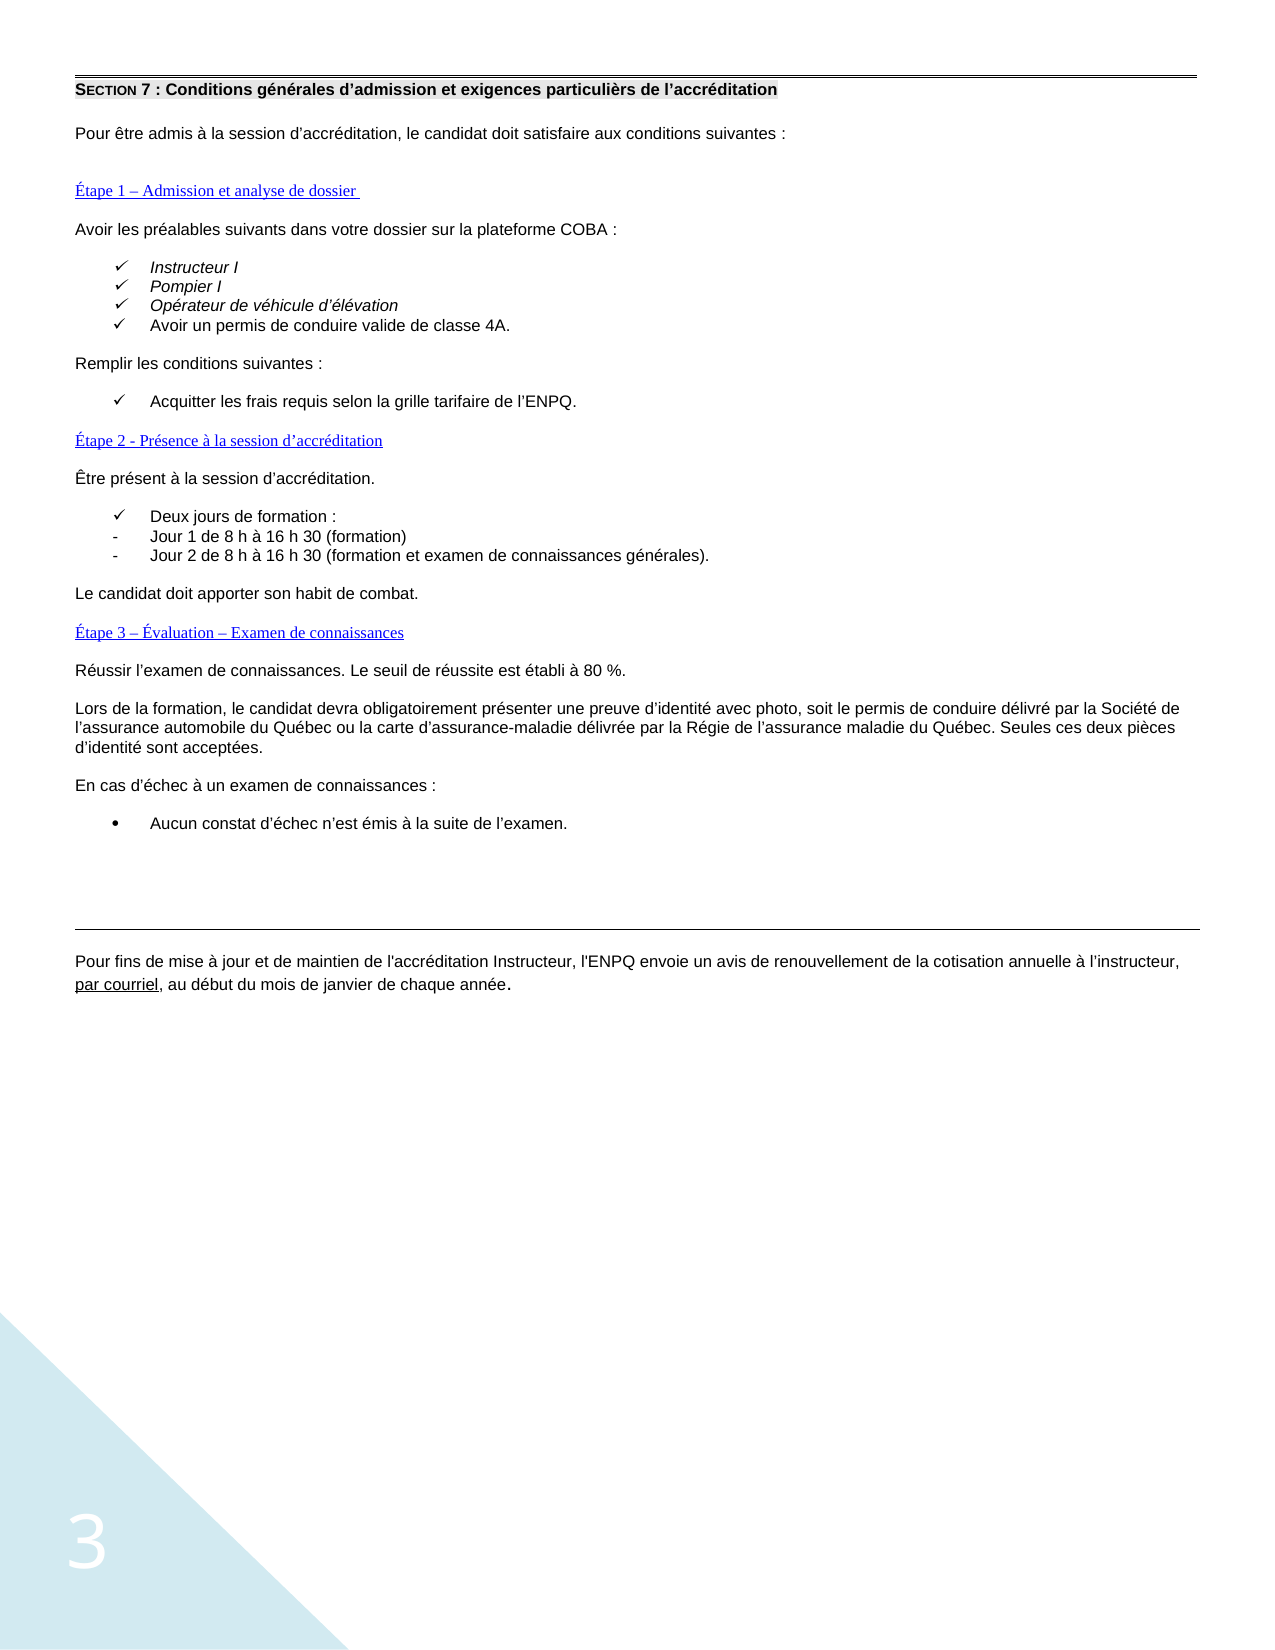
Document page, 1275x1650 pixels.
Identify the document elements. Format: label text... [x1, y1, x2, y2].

text Lors de la formation, le candidat devra obligatoirement présenter une preuve d’identité avec photo, soit le permis de conduire délivré par la Société de l’assurance automobile du Québec ou la carte d’assurance-maladie délivrée par la Régie de l’assurance maladie du Québec. Seules ces deux pièces d’identité sont acceptées. [75, 699, 1200, 757]
text Étape 1 – Admission et analyse de dossier [75, 181, 1200, 200]
list Jour 2 de 8 h à 16 h 30 (formation et examen de connaissances générales). [112, 546, 1200, 565]
text Réussir l’examen de connaissances. Le seuil de réussite est établi à 80 %. [75, 661, 1200, 680]
text Pour fins de mise à jour et de maintien de l'accréditation Instructeur, l'ENPQ envoie un avis de renouvellement de la cotisation annuelle à l’instructeur, par courriel, au début du mois de janvier de chaque année. [75, 951, 1200, 994]
text Étape 2 - Présence à la session d’accréditation [75, 431, 1200, 450]
text Pour être admis à la session d’accréditation, le candidat doit satisfaire aux conditions suivantes : [75, 123, 1200, 143]
list Opérateur de véhicule d’élévation [112, 296, 1200, 315]
list Avoir un permis de conduire valide de classe 4A. [112, 315, 1200, 335]
list Pompier I [112, 277, 1200, 296]
list Instructeur I [112, 258, 1200, 277]
text Section 7 : Conditions générales d’admission et exigences particulièrs de l’accréditation [75, 78, 1197, 99]
list Jour 1 de 8 h à 16 h 30 (formation) [112, 527, 1200, 546]
text Être présent à la session d’accréditation. [75, 469, 1200, 488]
list Aucun constat d’échec n’est émis à la suite de l’examen. [112, 814, 1200, 833]
text Remplir les conditions suivantes : [75, 354, 1200, 373]
text Avoir les préalables suivants dans votre dossier sur la plateforme COBA : [75, 219, 1200, 238]
text Étape 3 – Évaluation – Examen de connaissances [75, 622, 1200, 642]
text Le candidat doit apporter son habit de combat. [75, 584, 1200, 603]
text En cas d’échec à un examen de connaissances : [75, 776, 1200, 795]
list Deux jours de formation : [112, 507, 1200, 527]
list Acquitter les frais requis selon la grille tarifaire de l’ENPQ. [112, 392, 1200, 411]
